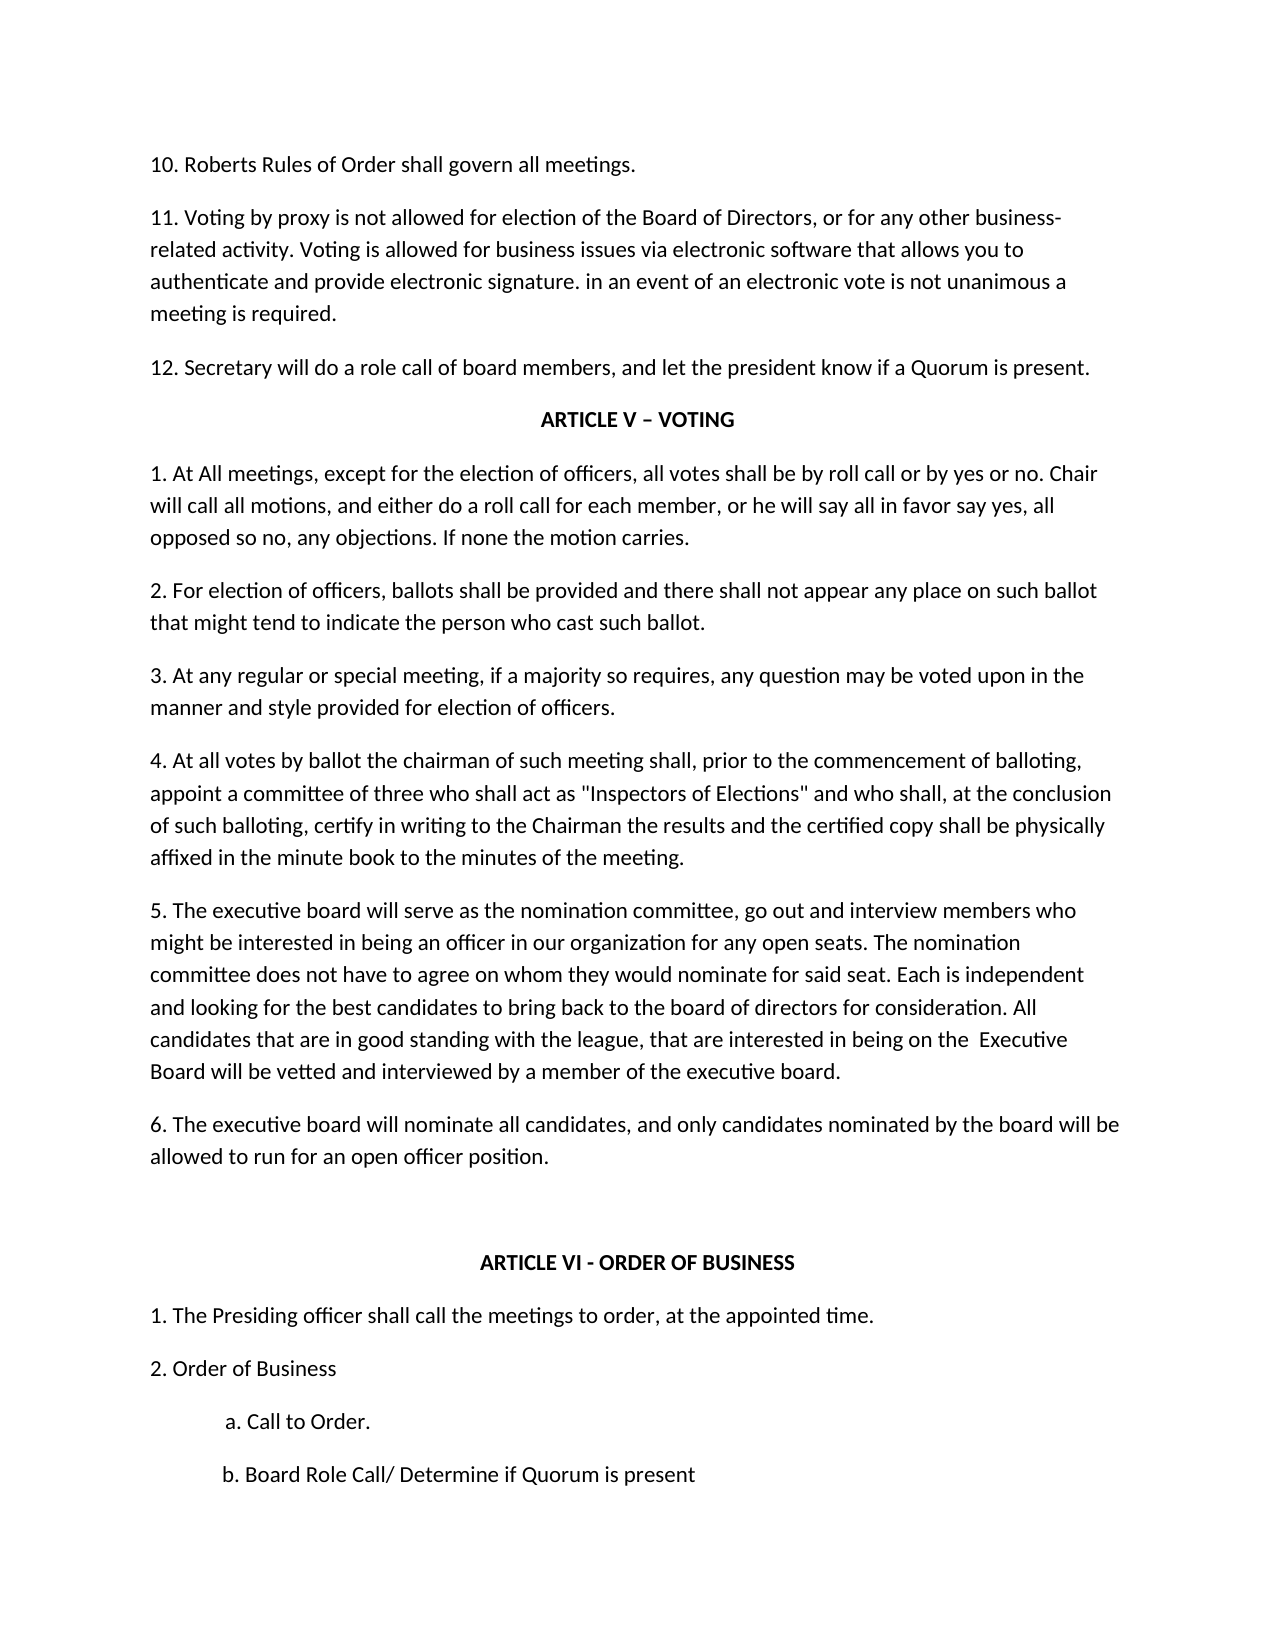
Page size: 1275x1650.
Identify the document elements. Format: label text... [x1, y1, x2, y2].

text 2. Order of Business [150, 1354, 1125, 1382]
text 12. Secretary will do a role call of board members, and let the president know if a Quorum is present. [150, 353, 1125, 381]
text 4. At all votes by ballot the chairman of such meeting shall, prior to the commencement of balloting, appoint a committee of three who shall act as "Inspectors of Elections" and who shall, at the conclusion of such balloting, certify in writing to the Chairman the results and the certified copy shall be physically affixed in the minute book to the minutes of the meeting. [150, 746, 1125, 871]
text ARTICLE V – VOTING [150, 406, 1125, 434]
text 1. At All meetings, except for the election of officers, all votes shall be by roll call or by yes or no. Chair will call all motions, and either do a roll call for each member, or he will say all in favor say yes, all opposed so no, any objections. If none the motion carries. [150, 459, 1125, 551]
text 1. The Presiding officer shall call the meetings to order, at the appointed time. [150, 1301, 1125, 1329]
text 3. At any regular or special meeting, if a majority so requires, any question may be voted upon in the manner and style provided for election of officers. [150, 661, 1125, 721]
text 2. For election of officers, ballots shall be provided and there shall not appear any place on such ballot that might tend to indicate the person who cast such ballot. [150, 576, 1125, 636]
text 10. Roberts Rules of Order shall govern all meetings. [150, 150, 1125, 178]
text a. Call to Order. [150, 1407, 1125, 1435]
text 11. Voting by proxy is not allowed for election of the Board of Directors, or for any other business-related activity. Voting is allowed for business issues via electronic software that allows you to authenticate and provide electronic signature. in an event of an electronic vote is not unanimous a meeting is required. [150, 203, 1125, 328]
text b. Board Role Call/ Determine if Quorum is present [150, 1460, 1125, 1488]
text 5. The executive board will serve as the nomination committee, go out and interview members who might be interested in being an officer in our organization for any open seats. The nomination committee does not have to agree on whom they would nominate for said seat. Each is independent and looking for the best candidates to bring back to the board of directors for consideration. All candidates that are in good standing with the league, that are interested in being on the Executive Board will be vetted and interviewed by a member of the executive board. [150, 896, 1125, 1085]
text ARTICLE VI - ORDER OF BUSINESS [150, 1248, 1125, 1276]
text 6. The executive board will nominate all candidates, and only candidates nominated by the board will be allowed to run for an open officer position. [150, 1110, 1125, 1170]
